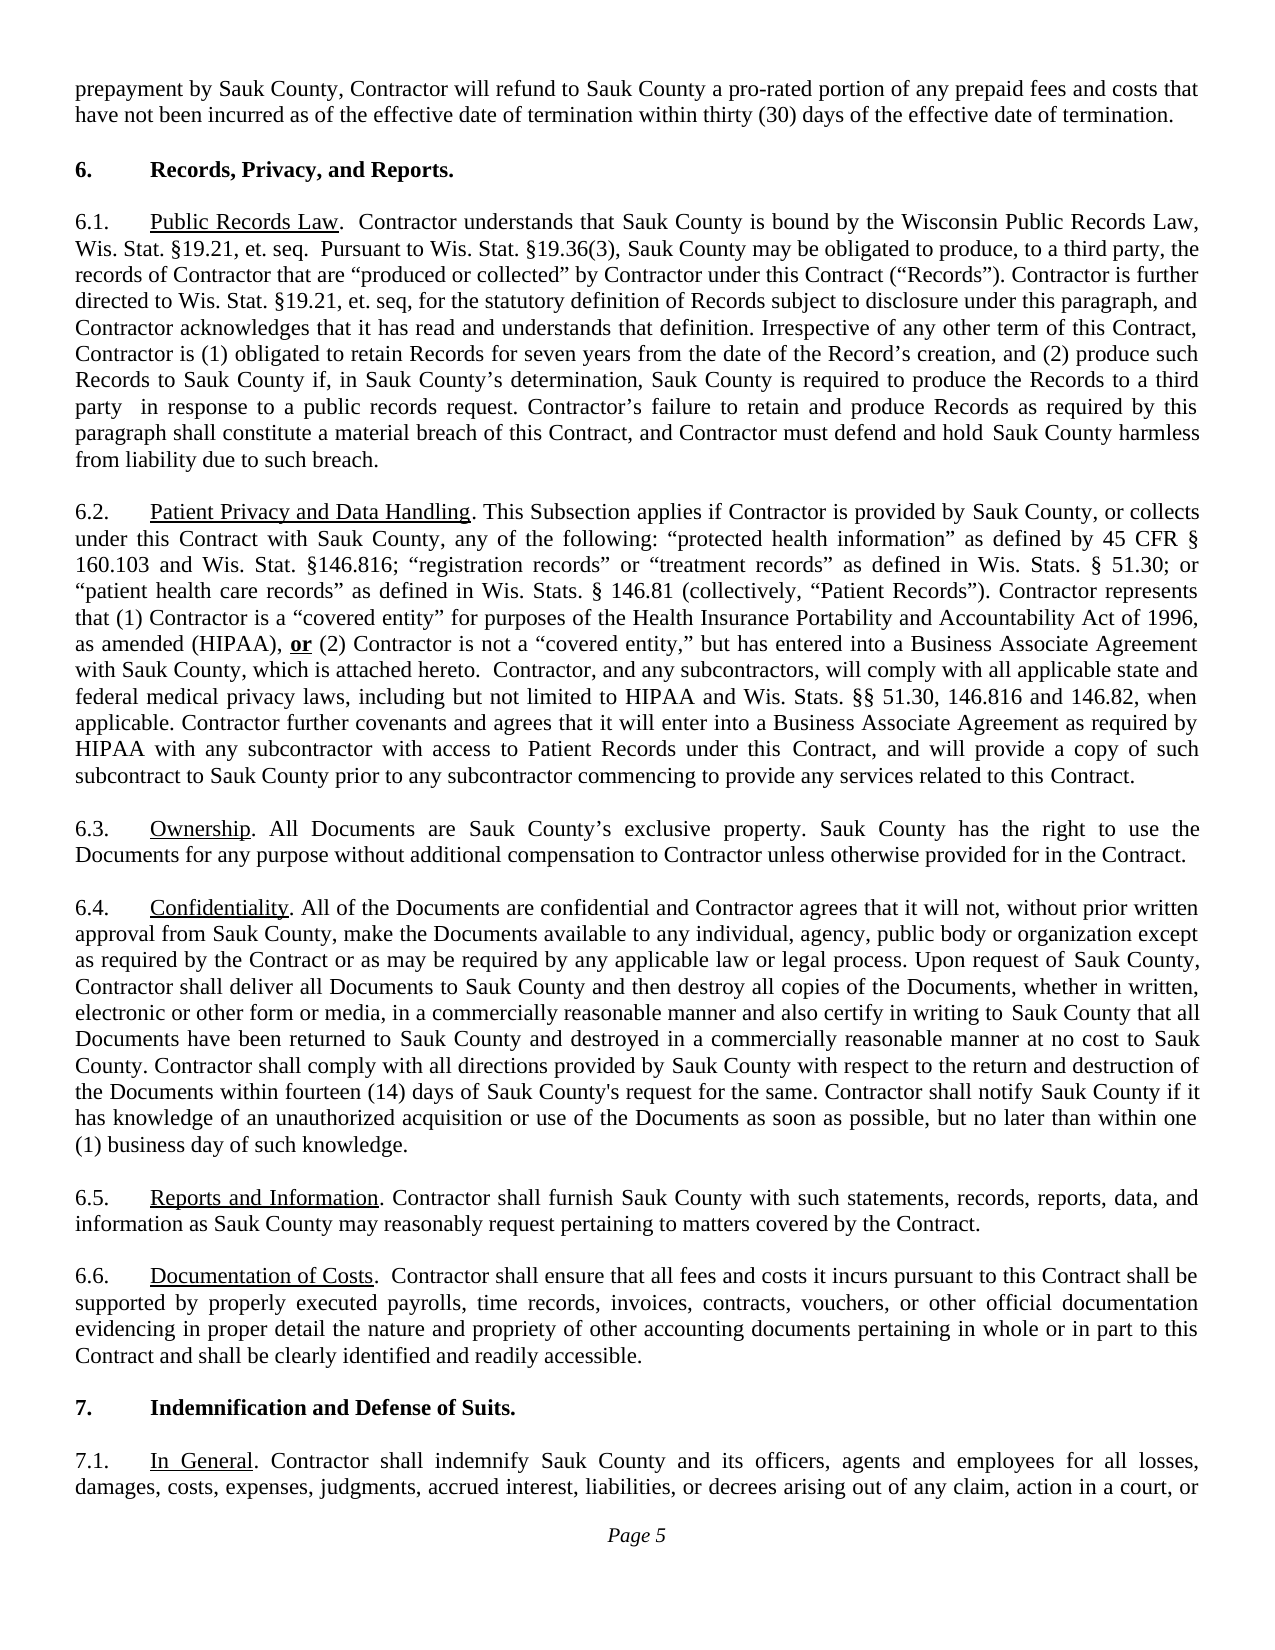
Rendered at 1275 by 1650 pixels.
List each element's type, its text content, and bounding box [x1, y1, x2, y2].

text 6. Records, Privacy, and Reports. [75, 156, 1200, 182]
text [75, 1447, 1200, 1500]
text 6.1. Public Records Law. Contractor understands that Sauk County is bound by the Wisconsin Public Records Law, Wis. Stat. §19.21, et. seq. Pursuant to Wis. Stat. §19.36(3), Sauk County may be obligated to produce, to a third party, the records of Contractor that are “produced or collected” by Contractor under this Contract (“Records”). Contractor is further directed to Wis. Stat. §19.21, et. seq, for the statutory definition of Records subject to disclosure under this paragraph, and Contractor acknowledges that it has read and understands that definition. Irrespective of any other term of this Contract, Contractor is (1) obligated to retain Records for seven years from the date of the Record’s creation, and (2) produce such Records to Sauk County if, in Sauk County’s determination, Sauk County is required to produce the Records to a third party in response to a public records request. Contractor’s failure to retain and produce Records as required by this paragraph shall constitute a material breach of this Contract, and Contractor must defend and hold Sauk County harmless from liability due to such breach. [75, 208, 1200, 472]
text 6.2. Patient Privacy and Data Handling. This Subsection applies if Contractor is provided by Sauk County, or collects under this Contract with Sauk County, any of the following: “protected health information” as defined by 45 CFR § 160.103 and Wis. Stat. §146.816; “registration records” or “treatment records” as defined in Wis. Stats. § 51.30; or “patient health care records” as defined in Wis. Stats. § 146.81 (collectively, “Patient Records”). Contractor represents that (1) Contractor is a “covered entity” for purposes of the Health Insurance Portability and Accountability Act of 1996, as amended (HIPAA), or (2) Contractor is not a “covered entity,” but has entered into a Business Associate Agreement with Sauk County, which is attached hereto. Contractor, and any subcontractors, will comply with all applicable state and federal medical privacy laws, including but not limited to HIPAA and Wis. Stats. §§ 51.30, 146.816 and 146.82, when applicable. Contractor further covenants and agrees that it will enter into a Business Associate Agreement as required by HIPAA with any subcontractor with access to Patient Records under this Contract, and will provide a copy of such subcontract to Sauk County prior to any subcontractor commencing to provide any services related to this Contract. [75, 498, 1200, 788]
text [75, 75, 1200, 128]
text 7. Indemnification and Defense of Suits. [75, 1394, 1200, 1421]
text 6.5. Reports and Information. Contractor shall furnish Sauk County with such statements, records, reports, data, and information as Sauk County may reasonably request pertaining to matters covered by the Contract. [75, 1183, 1200, 1236]
text 6.6. Documentation of Costs. Contractor shall ensure that all fees and costs it incurs pursuant to this Contract shall be supported by properly executed payrolls, time records, invoices, contracts, vouchers, or other official documentation evidencing in proper detail the nature and propriety of other accounting documents pertaining in whole or in part to this Contract and shall be clearly identified and readily accessible. [75, 1263, 1200, 1368]
text 6.4. Confidentiality. All of the Documents are confidential and Contractor agrees that it will not, without prior written approval from Sauk County, make the Documents available to any individual, agency, public body or organization except as required by the Contract or as may be required by any applicable law or legal process. Upon request of Sauk County, Contractor shall deliver all Documents to Sauk County and then destroy all copies of the Documents, whether in written, electronic or other form or media, in a commercially reasonable manner and also certify in writing to Sauk County that all Documents have been returned to Sauk County and destroyed in a commercially reasonable manner at no cost to Sauk County. Contractor shall comply with all directions provided by Sauk County with respect to the return and destruction of the Documents within fourteen (14) days of Sauk County's request for the same. Contractor shall notify Sauk County if it has knowledge of an unauthorized acquisition or use of the Documents as soon as possible, but no later than within one (1) business day of such knowledge. [75, 894, 1200, 1157]
text 6.3. Ownership. All Documents are Sauk County’s exclusive property. Sauk County has the right to use the Documents for any purpose without additional compensation to Contractor unless otherwise provided for in the Contract. [75, 814, 1200, 867]
